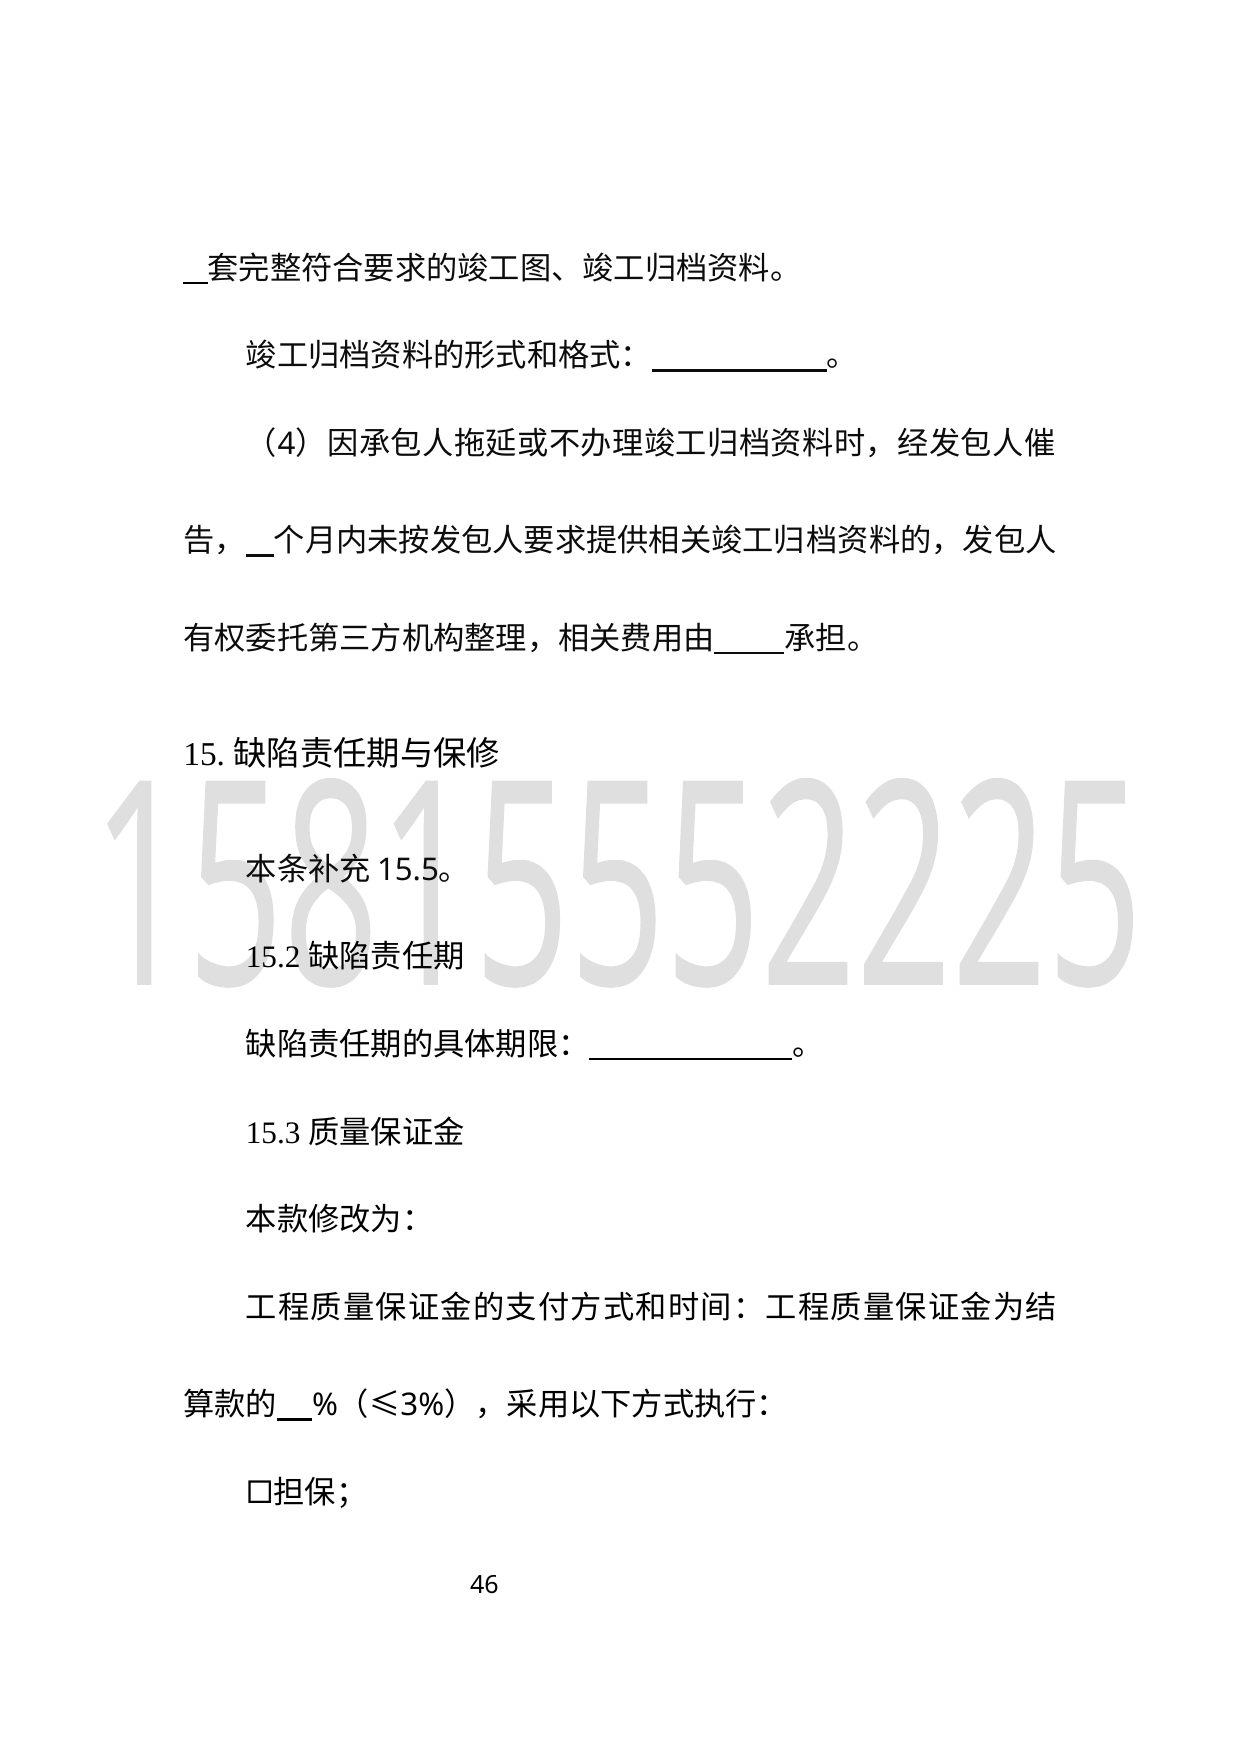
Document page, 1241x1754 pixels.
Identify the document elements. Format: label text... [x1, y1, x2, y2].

list （4）因承包人拖延或不办理竣工归档资料时，经发包人催告， 个月内未按发包人要求提供相关竣工归档资料的，发包人有权委托第三方机构整理，相关费用由 承担。 [183, 408, 1057, 668]
text 缺陷责任期的具体期限： 。 [183, 1009, 1057, 1074]
text 15.3 质量保证金 [183, 1097, 1057, 1162]
text 本条补充15.5。 [183, 834, 1057, 899]
text 套完整符合要求的竣工图、竣工归档资料。 [183, 233, 1057, 298]
text 工程质量保证金的支付方式和时间：工程质量保证金为结算款的 %（≤3%），采用以下方式执行： [183, 1272, 1057, 1435]
subtitle 15. 缺陷责任期与保修 [183, 718, 1057, 783]
text 15.2 缺陷责任期 [183, 922, 1057, 987]
text 本款修改为： [183, 1184, 1057, 1249]
text 担保； [183, 1457, 1057, 1522]
text 竣工归档资料的形式和格式： 。 [183, 321, 1057, 386]
